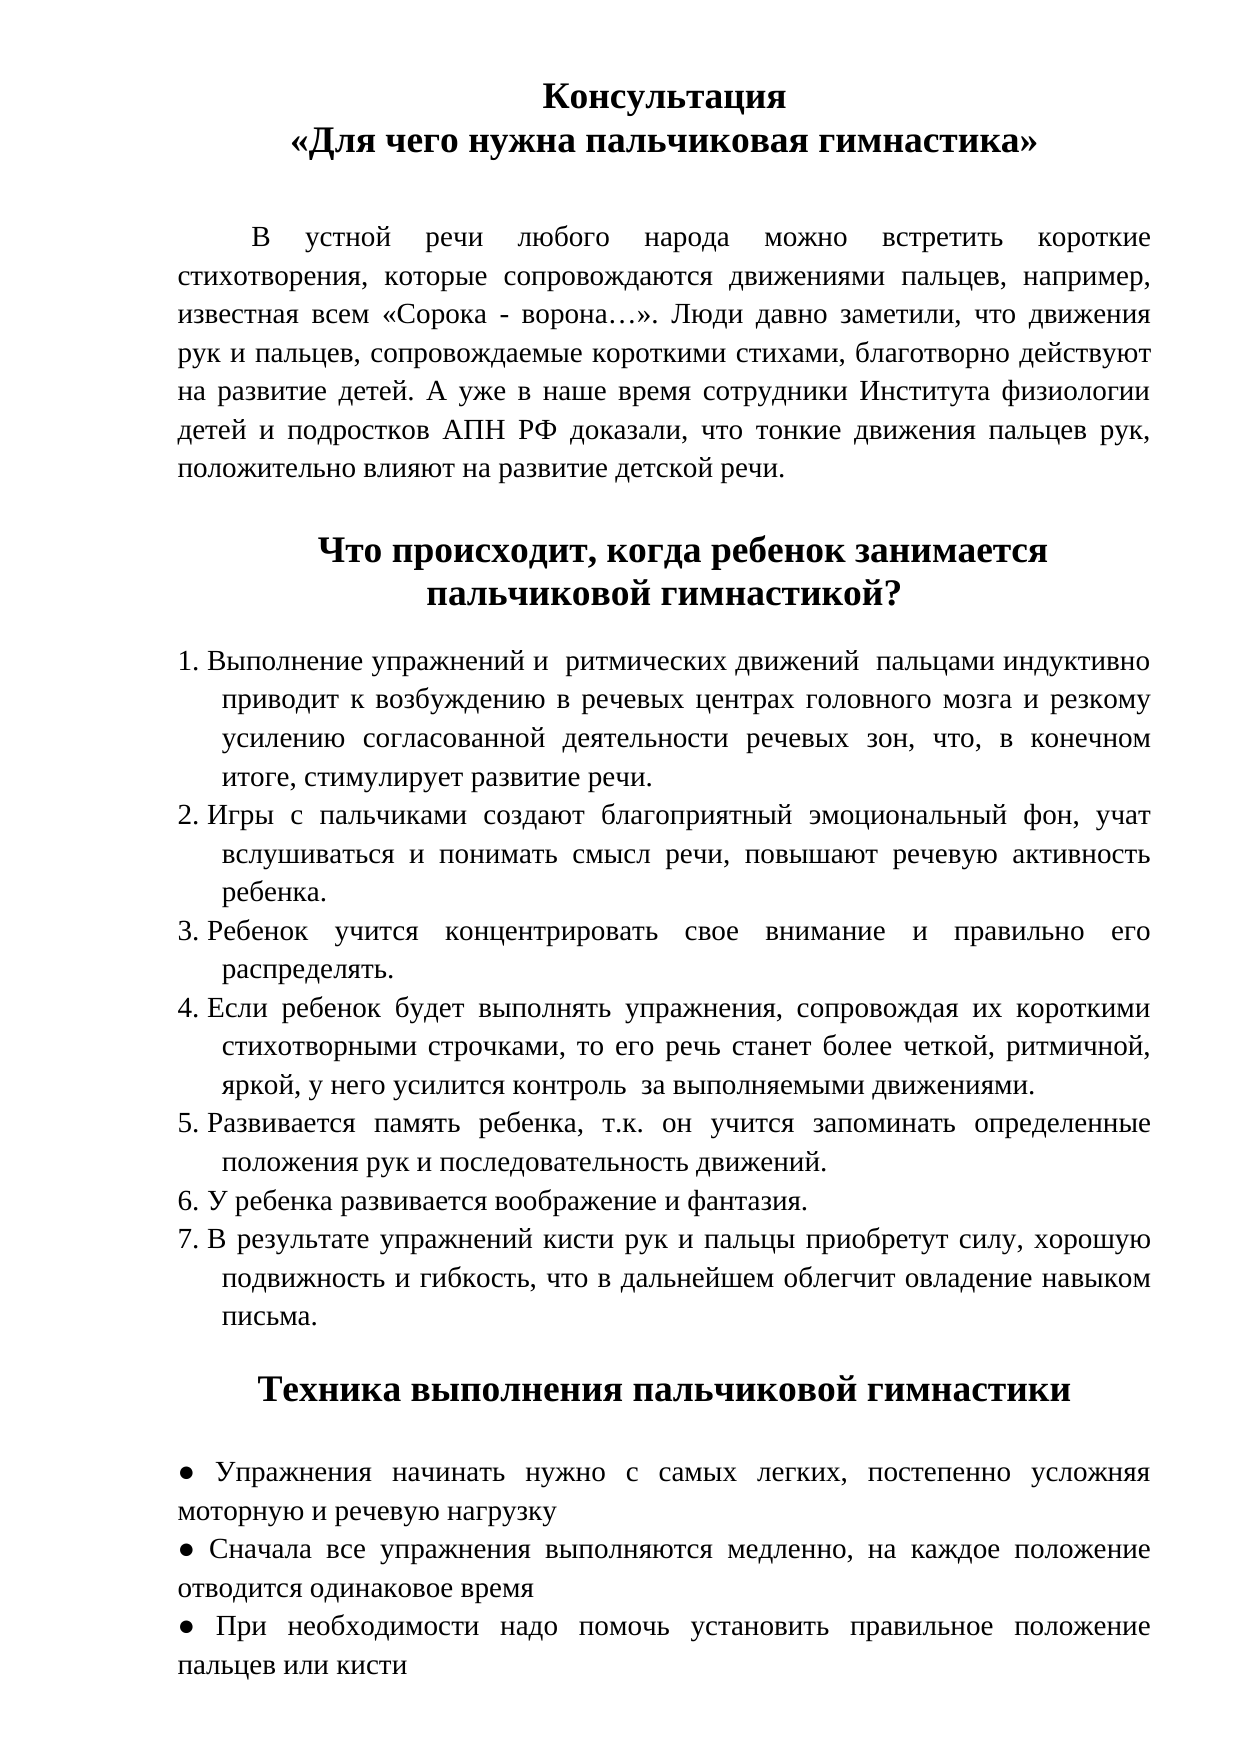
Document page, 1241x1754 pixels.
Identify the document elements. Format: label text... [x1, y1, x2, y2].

text Консультация [177, 74, 1152, 117]
list Ребенок учится концентрировать свое внимание и правильно его распределять. [177, 913, 1152, 985]
text ● Сначала все упражнения выполняются медленно, на каждое положение отводится одинаковое время [177, 1531, 1152, 1603]
text Что происходит, когда ребенок занимается пальчиковой гимнастикой? [177, 528, 1152, 614]
text ● Упражнения начинать нужно с самых легких, постепенно усложняя моторную и речевую нагрузку [177, 1454, 1152, 1526]
text В устной речи любого народа можно встретить короткие стихотворения, которые сопровождаются движениями пальцев, например, известная всем «Сорока - ворона…». Люди давно заметили, что движения рук и пальцев, сопровождаемые короткими стихами, благотворно действуют на развитие детей. А уже в наше время сотрудники Института физиологии детей и подростков АПН РФ доказали, что тонкие движения пальцев рук, положительно влияют на развитие детской речи. [177, 219, 1152, 484]
list Если ребенок будет выполнять упражнения, сопровождая их короткими стихотворными строчками, то его речь станет более четкой, ритмичной, яркой, у него усилится контроль за выполняемыми движениями. [177, 990, 1152, 1101]
list Выполнение упражнений и ритмических движений пальцами индуктивно приводит к возбуждению в речевых центрах головного мозга и резкому усилению согласованной деятельности речевых зон, что, в конечном итоге, стимулирует развитие речи. [177, 643, 1152, 792]
list Развивается память ребенка, т.к. он учится запоминать определенные положения рук и последовательность движений. [177, 1106, 1152, 1178]
list В результате упражнений кисти рук и пальцы приобретут силу, хорошую подвижность и гибкость, что в дальнейшем облегчит овладение навыком письма. [177, 1221, 1152, 1332]
list У ребенка развивается воображение и фантазия. [177, 1183, 1152, 1216]
list Игры с пальчиками создают благоприятный эмоциональный фон, учат вслушиваться и понимать смысл речи, повышают речевую активность ребенка. [177, 797, 1152, 908]
text «Для чего нужна пальчиковая гимнастика» [177, 117, 1152, 160]
text ● При необходимости надо помочь установить правильное положение пальцев или кисти [177, 1608, 1152, 1680]
text Техника выполнения пальчиковой гимнастики [177, 1366, 1152, 1409]
